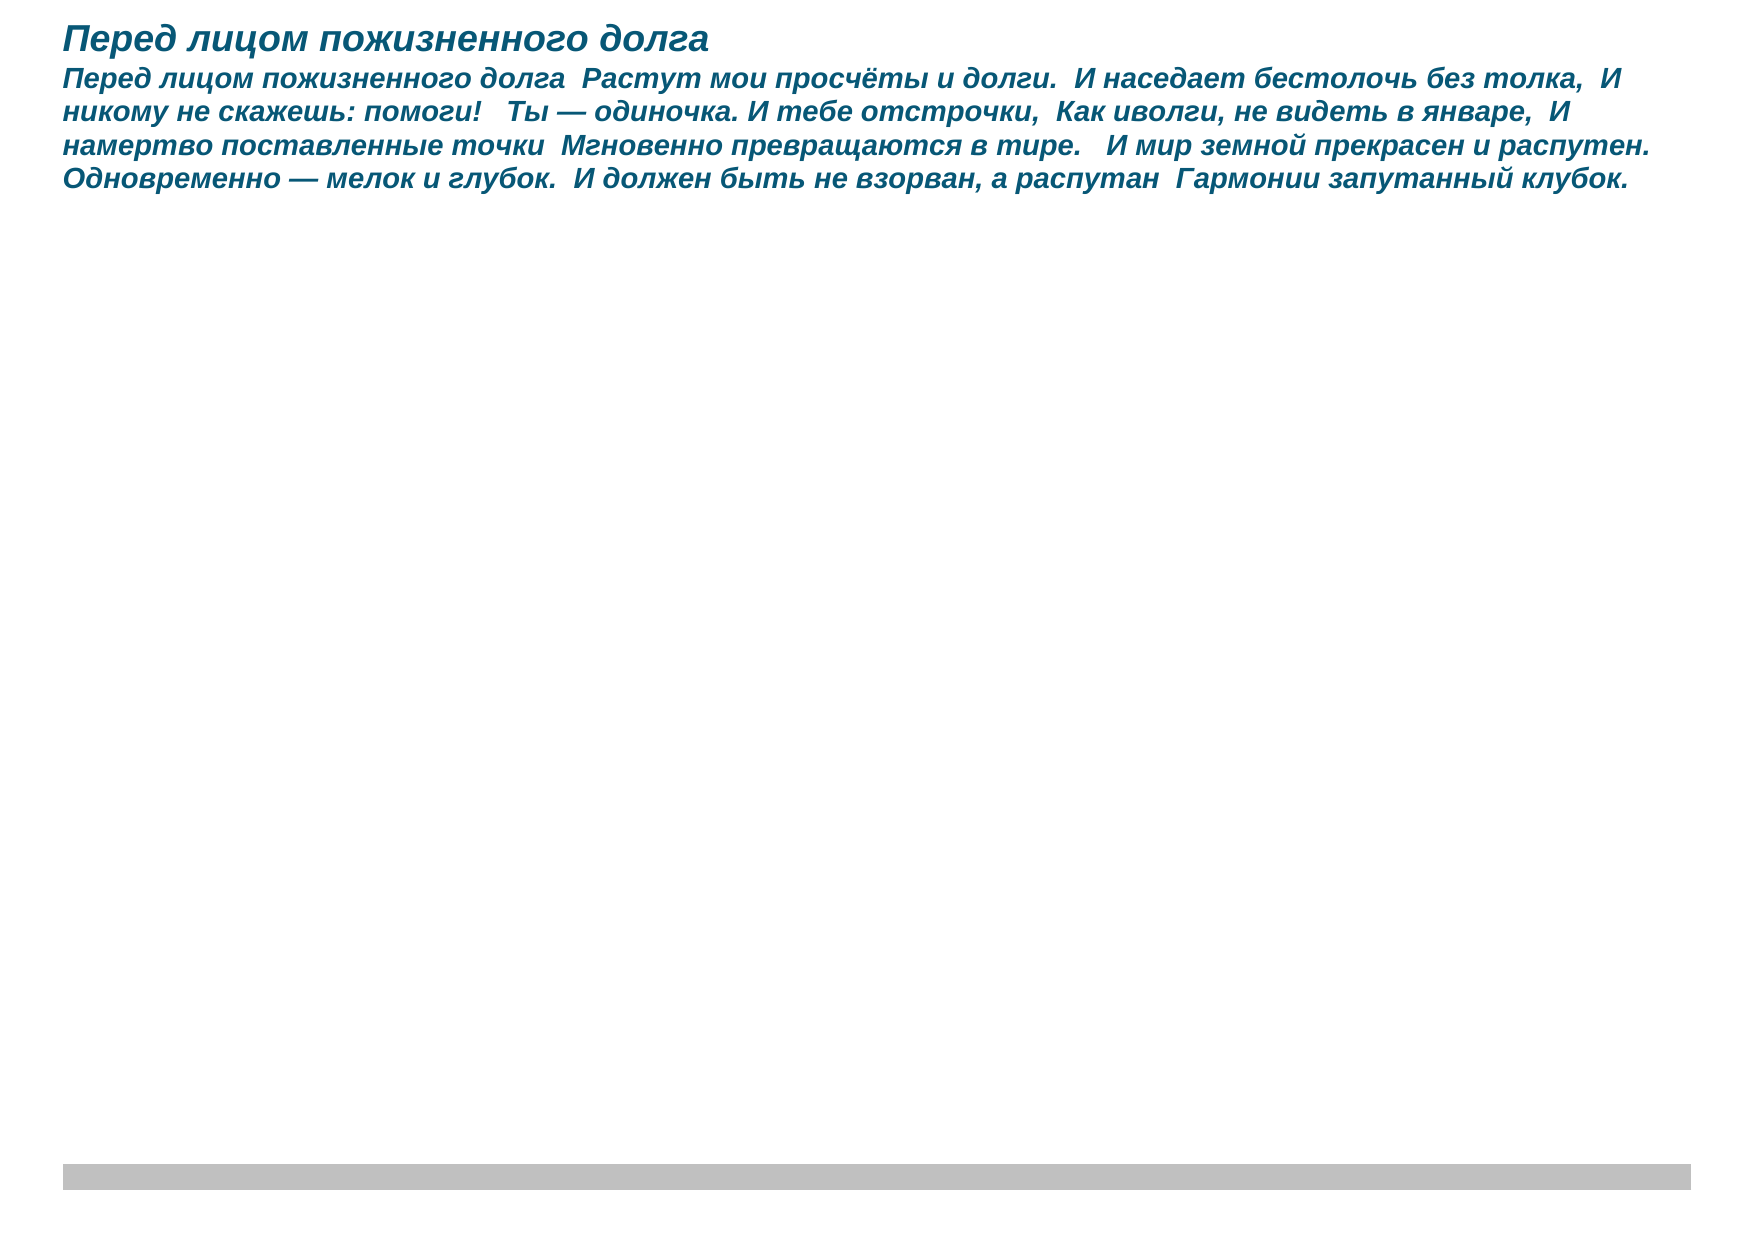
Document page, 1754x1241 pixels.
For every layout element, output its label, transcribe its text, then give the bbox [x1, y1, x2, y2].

text Перед лицом пожизненного долга [62, 61, 1691, 195]
subtitle Перед лицом пожизненного долга [62, 17, 1691, 60]
